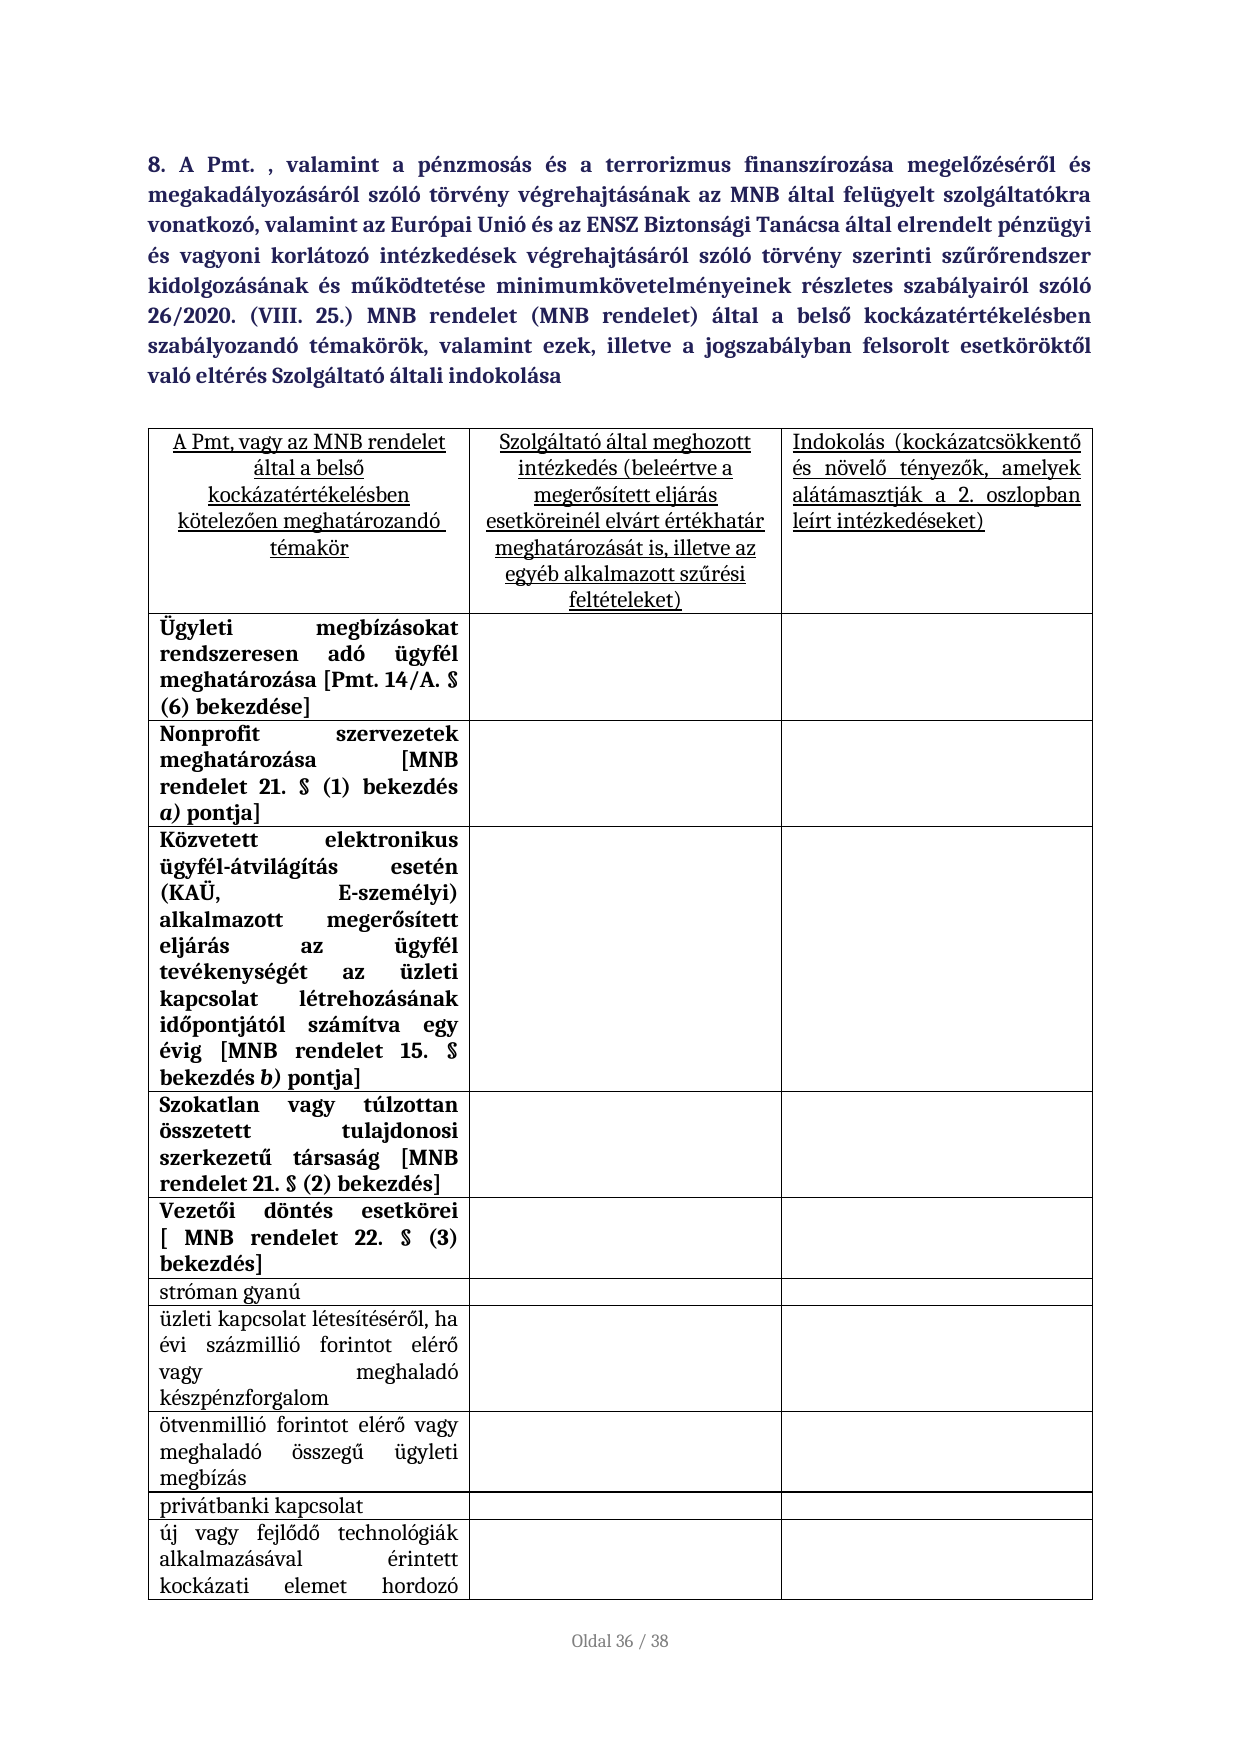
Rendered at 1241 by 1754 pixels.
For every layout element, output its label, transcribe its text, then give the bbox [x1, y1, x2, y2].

table_cell [470, 1198, 781, 1277]
subtitle 8. A Pmt. , valamint a pénzmosás és a terrorizmus finanszírozása megelőzéséről és megakadályozásáról szóló törvény végrehajtásának az MNB által felügyelt szolgáltatókra vonatkozó, valamint az Európai Unió és az ENSZ Biztonsági Tanácsa által elrendelt pénzügyi és vagyoni korlátozó intézkedések végrehajtásáról szóló törvény szerinti szűrőrendszer kidolgozásának és működtetése minimumkövetelményeinek részletes szabályairól szóló 26/2020. (VIII. 25.) MNB rendelet (MNB rendelet) által a belső kockázatértékelésben szabályozandó témakörök, valamint ezek, illetve a jogszabályban felsorolt esetköröktől való eltérés Szolgáltató általi indokolása [148, 152, 1093, 389]
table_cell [149, 1520, 469, 1599]
table_cell [470, 614, 781, 720]
table_cell Nonprofit szervezetek meghatározása [MNB rendelet 21. § (1) bekezdés a) pontja] [149, 721, 469, 826]
table_header Szolgáltató által meghozott intézkedés (beleértve a megerősített eljárás esetköreinél elvárt értékhatár meghatározását is, illetve az egyéb alkalmazott szűrési feltételeket) [470, 429, 781, 613]
table_header Indokolás (kockázatcsökkentő és növelő tényezők, amelyek alátámasztják a 2. oszlopban leírt intézkedéseket) [782, 429, 1092, 613]
table_cell [782, 1493, 1092, 1519]
table_cell [782, 827, 1092, 1091]
table_cell Közvetett elektronikus ügyfél-átvilágítás esetén (KAÜ, E-személyi) alkalmazott megerősített eljárás az ügyfél tevékenységét az üzleti kapcsolat létrehozásának időpontjától számítva egy évig [MNB rendelet 15. § bekezdés b) pontja] [149, 827, 469, 1091]
table_cell [782, 1520, 1092, 1599]
table_cell [782, 1198, 1092, 1277]
table_cell [470, 1412, 781, 1491]
table_cell ötvenmillió forintot elérő vagy meghaladó összegű ügyleti megbízás [149, 1412, 469, 1491]
table_cell Szokatlan vagy túlzottan összetett tulajdonosi szerkezetű társaság [MNB rendelet 21. § (2) bekezdés] [149, 1092, 469, 1197]
table_cell üzleti kapcsolat létesítéséről, ha évi százmillió forintot elérő vagy meghaladó készpénzforgalom [149, 1306, 469, 1411]
table_header A Pmt, vagy az MNB rendelet által a belső kockázatértékelésben kötelezően meghatározandó témakör [149, 429, 469, 613]
table_cell [782, 1092, 1092, 1197]
table_cell [470, 1092, 781, 1197]
table_cell Vezetői döntés esetkörei [ MNB rendelet 22. § (3) bekezdés] [149, 1198, 469, 1277]
table_cell [470, 827, 781, 1091]
table_cell privátbanki kapcsolat [149, 1493, 469, 1519]
table_cell [782, 1306, 1092, 1411]
table_cell Ügyleti megbízásokat rendszeresen adó ügyfél meghatározása [Pmt. 14/A. § (6) bekezdése] [149, 614, 469, 720]
table_cell [782, 614, 1092, 720]
table_cell [782, 721, 1092, 826]
table_cell [470, 721, 781, 826]
table_cell [470, 1493, 781, 1519]
table_cell [782, 1412, 1092, 1491]
table_cell [782, 1279, 1092, 1305]
table_cell stróman gyanú [149, 1279, 469, 1305]
table_cell [470, 1520, 781, 1599]
table_cell [470, 1279, 781, 1305]
table_cell [470, 1306, 781, 1411]
